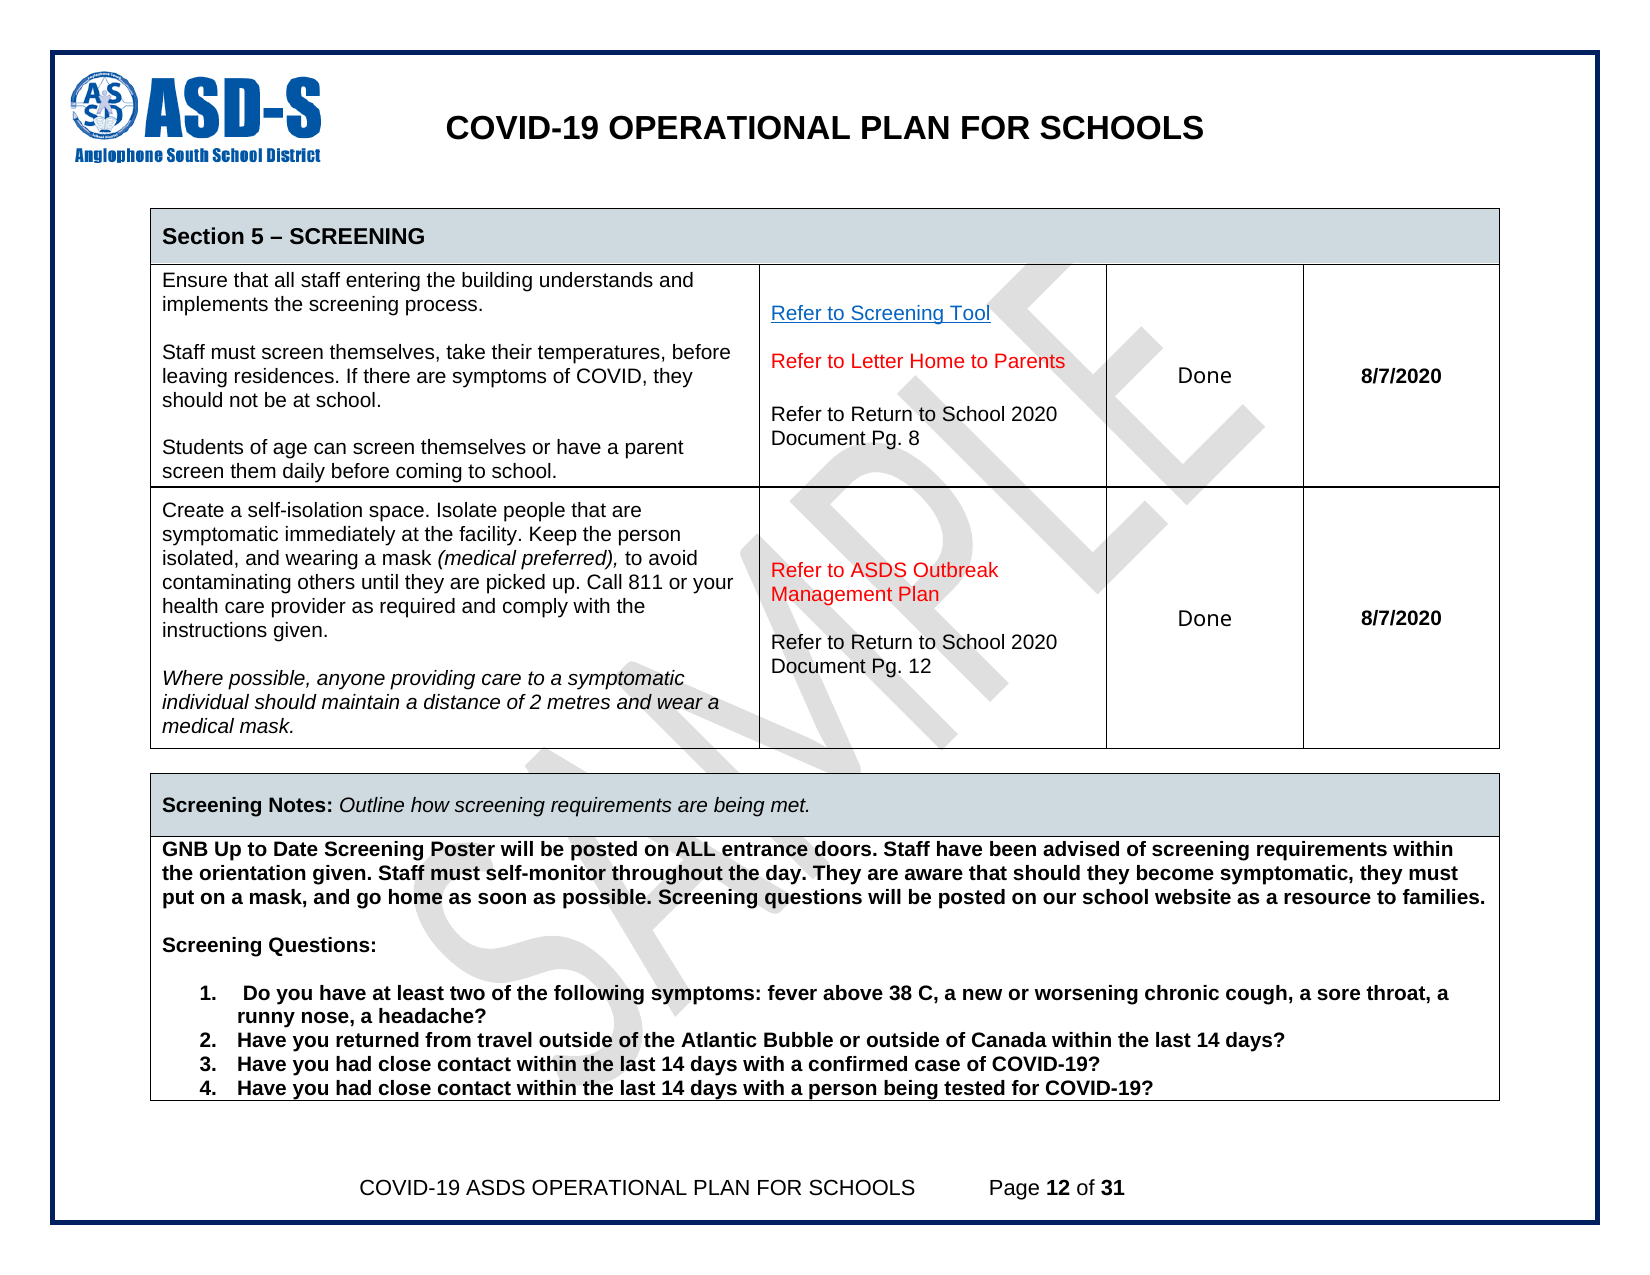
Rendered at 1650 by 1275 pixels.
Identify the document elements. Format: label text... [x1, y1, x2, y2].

table_cell Refer to ASDS Outbreak Management Plan Refer to Return to School 2020 Document Pg. 12 [760, 488, 1106, 748]
table_header Screening Notes: Outline how screening requirements are being met. [151, 774, 1499, 836]
table_cell Create a self-isolation space. Isolate people that are symptomatic immediately at the facility. Keep the person isolated, and wearing a mask (medical preferred), to avoid contaminating others until they are picked up. Call 811 or your health care provider as required and comply with the instructions given. Where possible, anyone providing care to a symptomatic individual should maintain a distance of 2 metres and wear a medical mask. [151, 488, 759, 748]
table_cell Ensure that all staff entering the building understands and implements the screening process. Staff must screen themselves, take their temperatures, before leaving residences. If there are symptoms of COVID, they should not be at school. Students of age can screen themselves or have a parent screen them daily before coming to school. [151, 265, 759, 486]
picture [65, 67, 324, 168]
table_cell Refer to Screening Tool Refer to Letter Home to Parents Refer to Return to School 2020 Document Pg. 8 [760, 265, 1106, 486]
table_cell Section 5 – SCREENING [151, 209, 1499, 263]
